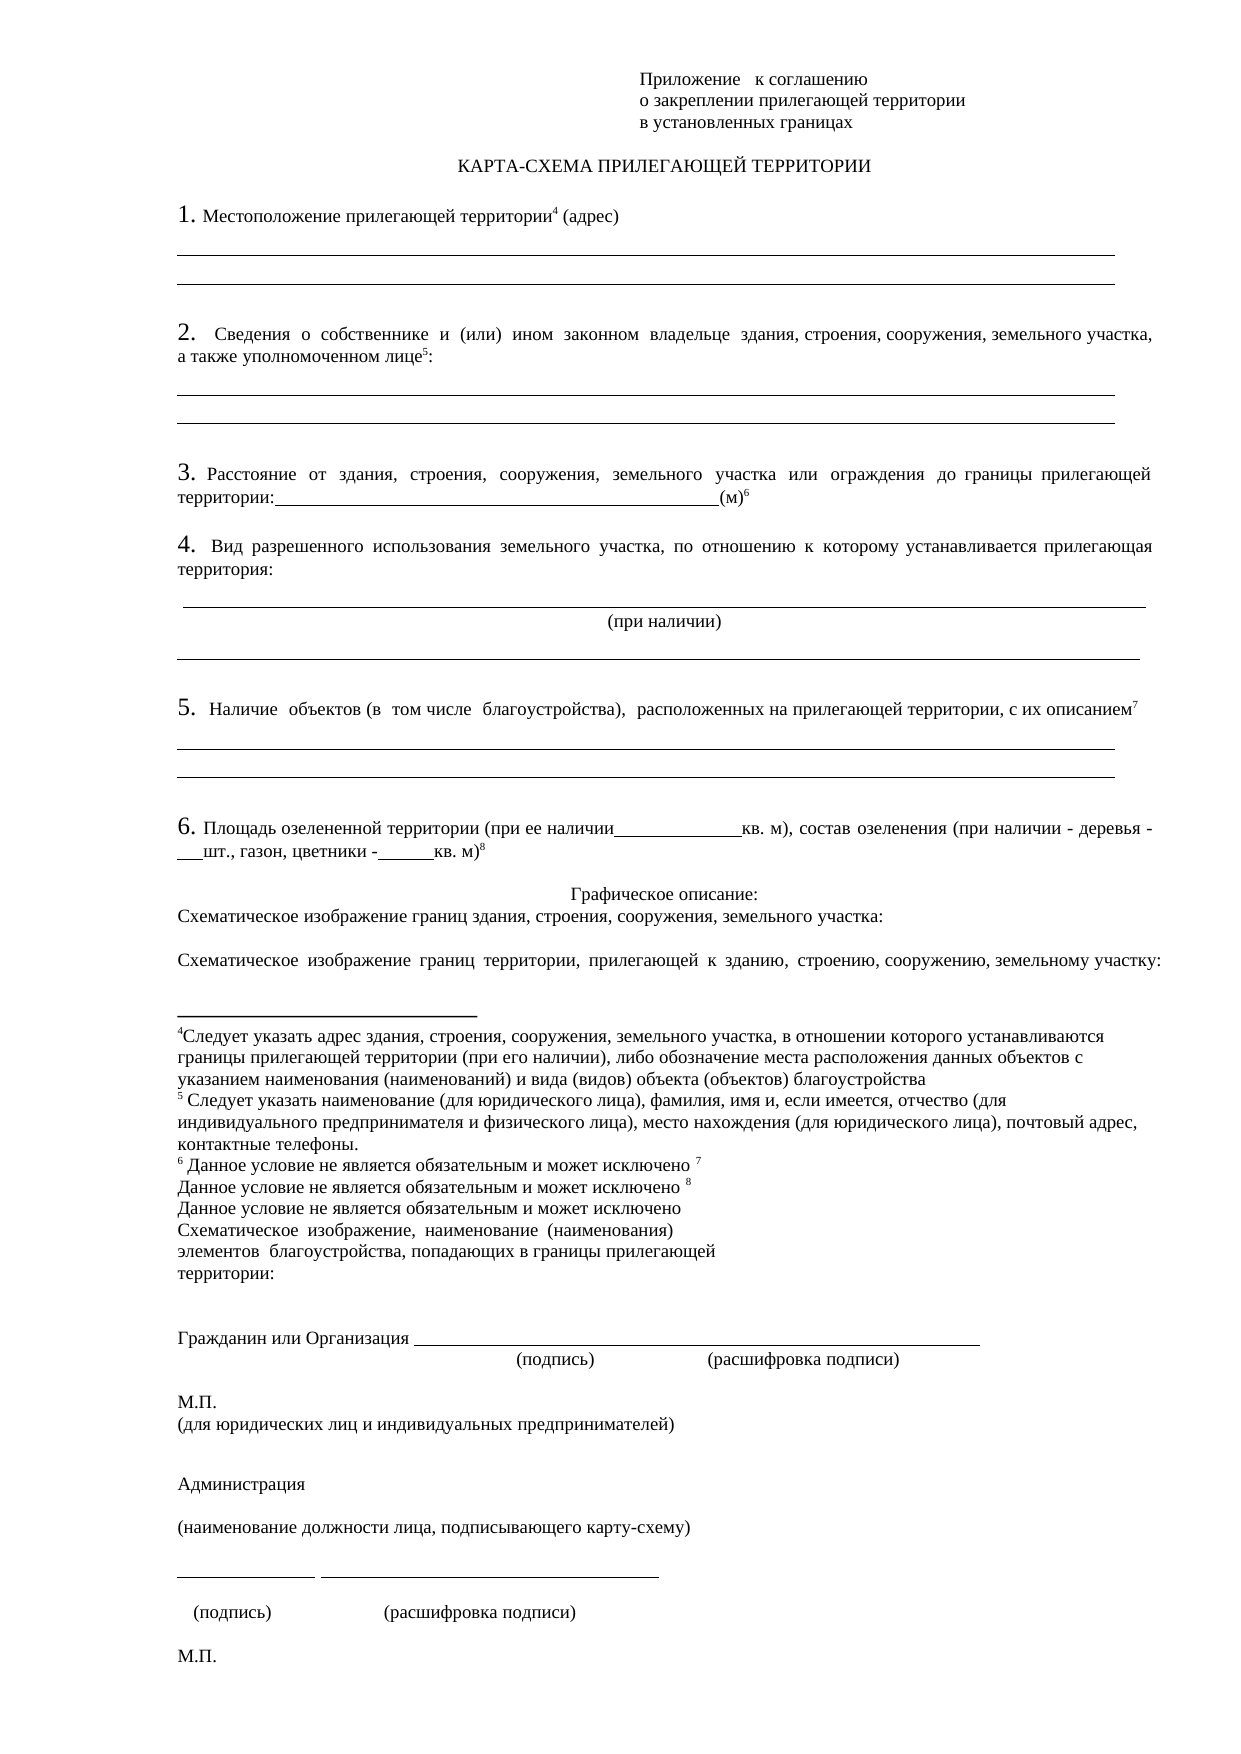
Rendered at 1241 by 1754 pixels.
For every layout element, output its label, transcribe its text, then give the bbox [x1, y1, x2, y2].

list Вид разрешенного использования земельного участка, по отношению к которому устанавливается прилегающая территория: [177, 529, 1152, 580]
list Расстояние от здания, строения, сооружения, земельного участка или ограждения до границы прилегающей территории: (м)6 [177, 457, 1151, 508]
text М.П. [177, 1391, 1169, 1413]
list Площадь озелененной территории (при ее наличии кв. м), состав озеленения (при наличии - деревья - шт., газон, цветники - кв. м)8 [177, 811, 1152, 862]
text o закреплении прилегающей территории [639, 89, 1152, 111]
text (для юридических лиц и индивидуальных предпринимателей) [177, 1413, 1169, 1434]
text в установленных границах [639, 111, 1152, 132]
text Схематическое изображение границ территории, прилегающей к зданию, строению, сооружению, земельному участку: [177, 949, 1169, 971]
text КАРТА-СХЕМА ПРИЛЕГАЮЩЕЙ ТЕРРИТОРИИ [376, 155, 953, 176]
list Сведения о собственнике и (или) ином законном владельце здания, строения, сооружения, земельного участка, а также уполномоченном лице5: [177, 317, 1152, 367]
text Гражданин или Организация [177, 1327, 1169, 1348]
text М.П. [177, 1645, 1169, 1667]
text Приложение к соглашению [639, 67, 1152, 89]
list Местоположение прилегающей территории4 (адрес) [177, 199, 1169, 227]
text (подпись) (расшифровка подписи) [193, 1601, 1169, 1623]
text (наименование должности лица, подписывающего карту-схему) [177, 1516, 1169, 1537]
list Наличие объектов (в том числе благоустройства), расположенных на прилегающей территории, с их описанием7 [177, 692, 1152, 721]
text Схематическое изображение границ здания, строения, сооружения, земельного участка: [177, 905, 1169, 926]
text (подпись) (расшифровка подписи) [516, 1348, 1169, 1370]
text (при наличии) [376, 602, 953, 631]
text Администрация [177, 1473, 1169, 1494]
text 4Следует указать адрес здания, строения, сооружения, земельного участка, в отношении которого устанавливаются границы прилегающей территории (при его наличии), либо обозначение места расположения данных объектов с указанием наименования (наименований) и вида (видов) объекта (объектов) благоустройства [177, 1024, 1151, 1089]
text 6 Данное условие не является обязательным и может исключено 7 Данное условие не является обязательным и может исключено 8 Данное условие не является обязательным и может исключено Схематическое изображение, наименование (наименования) элементов благоустройства, попадающих в границы прилегающей территории: [177, 1154, 749, 1283]
text Графическое описание: [376, 883, 953, 905]
text 5 Следует указать наименование (для юридического лица), фамилия, имя и, если имеется, отчество (для индивидуального предпринимателя и физического лица), место нахождения (для юридического лица), почтовый адрес, контактные телефоны. [177, 1089, 1151, 1154]
